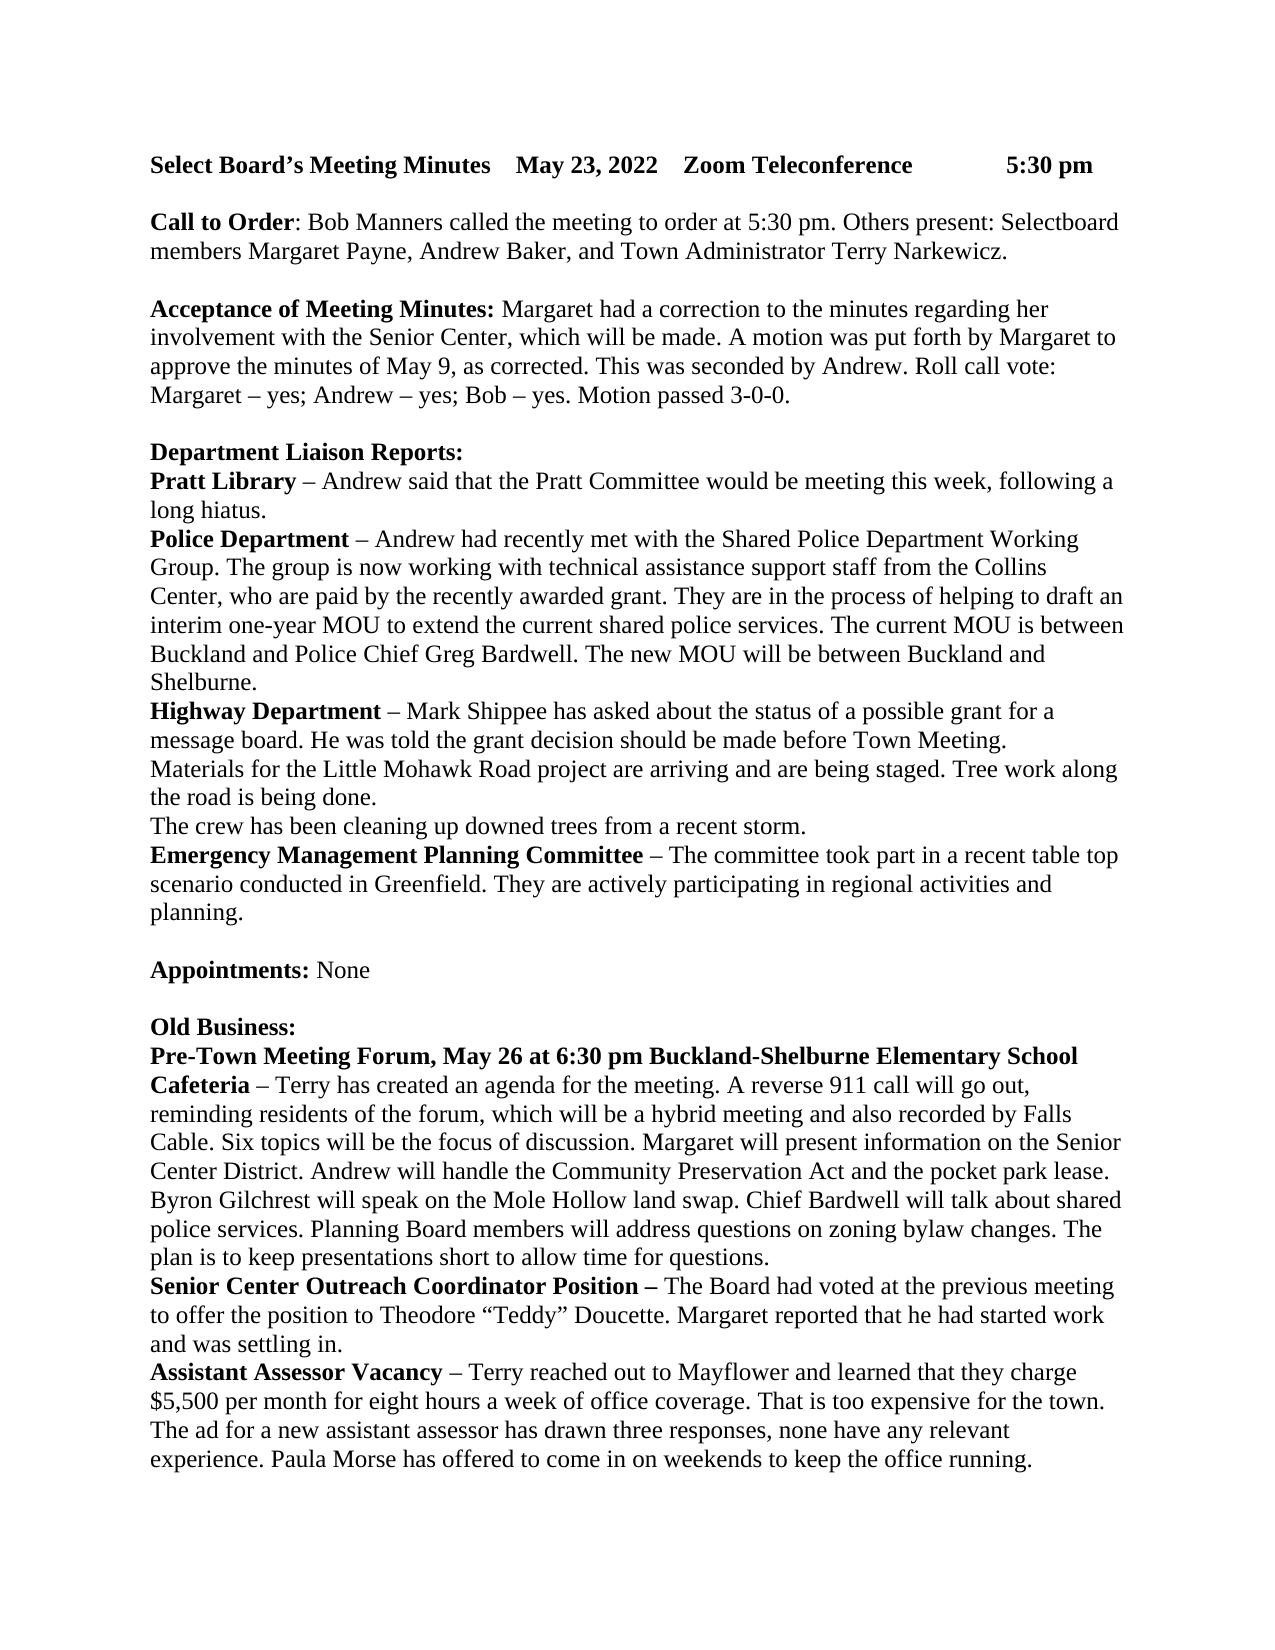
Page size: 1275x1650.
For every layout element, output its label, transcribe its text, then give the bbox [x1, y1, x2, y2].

text The crew has been cleaning up downed trees from a recent storm. [150, 811, 1125, 840]
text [150, 1357, 1125, 1472]
text Acceptance of Meeting Minutes: Margaret had a correction to the minutes regarding her involvement with the Senior Center, which will be made. A motion was put forth by Margaret to approve the minutes of May 9, as corrected. This was seconded by Andrew. Roll call vote: Margaret – yes; Andrew – yes; Bob – yes. Motion passed 3-0-0. [150, 294, 1125, 409]
text Appointments: None [150, 955, 1125, 984]
text Emergency Management Planning Committee – The committee took part in a recent table top scenario conducted in Greenfield. They are actively participating in regional activities and planning. [150, 840, 1125, 926]
text Call to Order: Bob Manners called the meeting to order at 5:30 pm. Others present: Selectboard members Margaret Payne, Andrew Baker, and Town Administrator Terry Narkewicz. [150, 207, 1125, 265]
text Old Business: [150, 1012, 1125, 1041]
text Senior Center Outreach Coordinator Position – The Board had voted at the previous meeting to offer the position to Theodore “Teddy” Doucette. Margaret reported that he had started work and was settling in. [150, 1271, 1125, 1357]
text Materials for the Little Mohawk Road project are arriving and are being staged. Tree work along the road is being done. [150, 754, 1125, 811]
text Select Board’s Meeting Minutes May 23, 2022 Zoom Teleconference 5:30 pm [150, 150, 1125, 179]
text Department Liaison Reports: [150, 437, 1125, 466]
text Pre-Town Meeting Forum, May 26 at 6:30 pm Buckland-Shelburne Elementary School Cafeteria – Terry has created an agenda for the meeting. A reverse 911 call will go out, reminding residents of the forum, which will be a hybrid meeting and also recorded by Falls Cable. Six topics will be the focus of discussion. Margaret will present information on the Senior Center District. Andrew will handle the Community Preservation Act and the pocket park lease. Byron Gilchrest will speak on the Mole Hollow land swap. Chief Bardwell will talk about shared police services. Planning Board members will address questions on zoning bylaw changes. The plan is to keep presentations short to allow time for questions. [150, 1041, 1125, 1271]
text Police Department – Andrew had recently met with the Shared Police Department Working Group. The group is now working with technical assistance support staff from the Collins Center, who are paid by the recently awarded grant. They are in the process of helping to draft an interim one-year MOU to extend the current shared police services. The current MOU is between Buckland and Police Chief Greg Bardwell. The new MOU will be between Buckland and Shelburne. [150, 524, 1125, 696]
text Pratt Library – Andrew said that the Pratt Committee would be meeting this week, following a long hiatus. [150, 466, 1125, 524]
text Highway Department – Mark Shippee has asked about the status of a possible grant for a message board. He was told the grant decision should be made before Town Meeting. [150, 696, 1125, 754]
